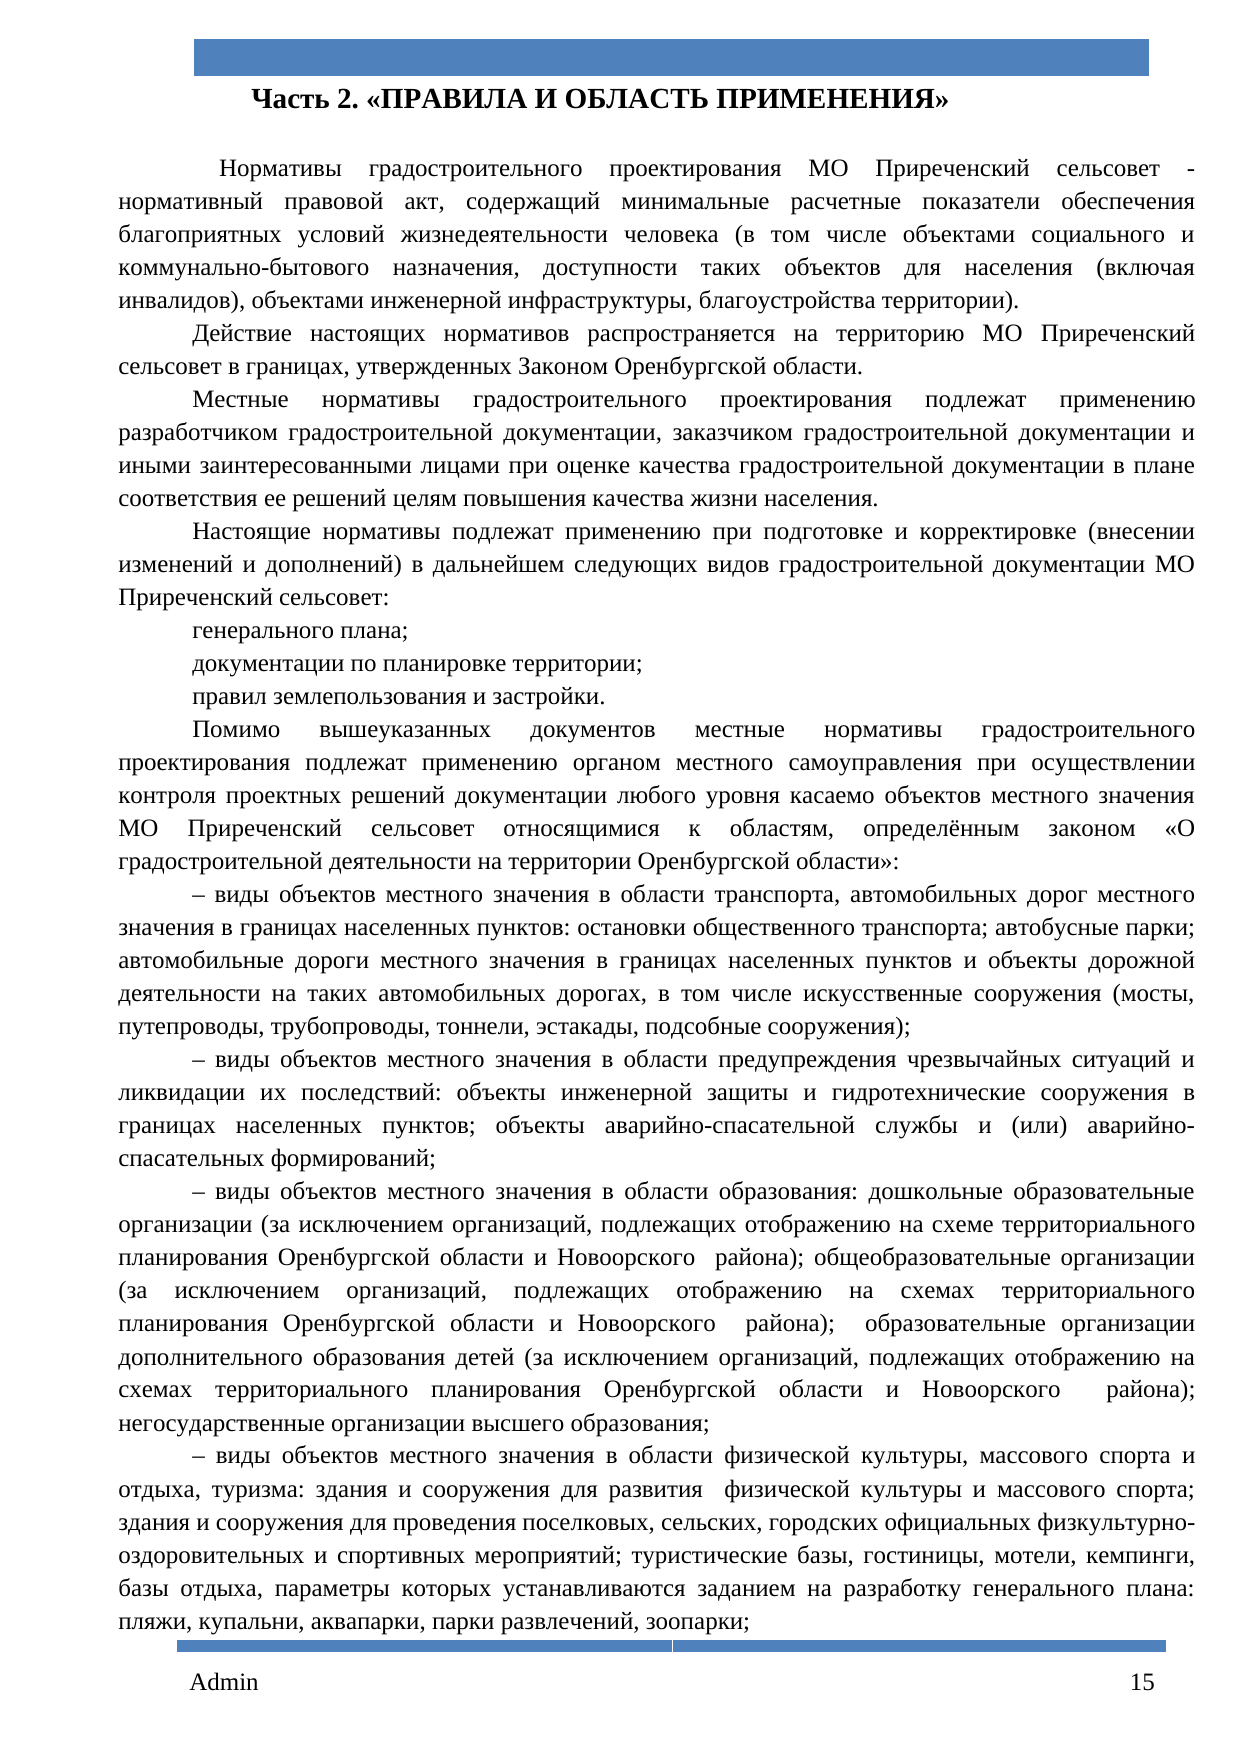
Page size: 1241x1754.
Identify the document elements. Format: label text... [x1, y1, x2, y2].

text – виды объектов местного значения в области транспорта, автомобильных дорог местного значения в границах населенных пунктов: остановки общественного транспорта; автобусные парки; автомобильные дороги местного значения в границах населенных пунктов и объекты дорожной деятельности на таких автомобильных дорогах, в том числе искусственные сооружения (мосты, путепроводы, трубопроводы, тоннели, эстакады, подсобные сооружения); [118, 879, 1196, 1040]
subtitle Часть 2. «ПРАВИЛА И ОБЛАСТЬ ПРИМЕНЕНИЯ» [177, 44, 1166, 115]
text Помимо вышеуказанных документов местные нормативы градостроительного проектирования подлежат применению органом местного самоуправления при осуществлении контроля проектных решений документации любого уровня касаемо объектов местного значения МО Приреченский сельсовет относящимися к областям, определённым законом «О градостроительной деятельности на территории Оренбургской области»: [118, 714, 1196, 875]
text Местные нормативы градостроительного проектирования подлежат применению разработчиком градостроительной документации, заказчиком градостроительной документации и иными заинтересованными лицами при оценке качества градостроительной документации в плане соответствия ее решений целям повышения качества жизни населения. [118, 384, 1196, 512]
text – виды объектов местного значения в области образования: дошкольные образовательные организации (за исключением организаций, подлежащих отображению на схеме территориального планирования Оренбургской области и Новоорского района); общеобразовательные организации (за исключением организаций, подлежащих отображению на схемах территориального планирования Оренбургской области и Новоорского района); образовательные организации дополнительного образования детей (за исключением организаций, подлежащих отображению на схемах территориального планирования Оренбургской области и Новоорского района); негосударственные организации высшего образования; [118, 1176, 1196, 1436]
text Действие настоящих нормативов распространяется на территорию МО Приреченский сельсовет в границах, утвержденных Законом Оренбургской области. [118, 318, 1196, 380]
text правил землепользования и застройки. [118, 681, 1196, 710]
text – виды объектов местного значения в области предупреждения чрезвычайных ситуаций и ликвидации их последствий: объекты инженерной защиты и гидротехнические сооружения в границах населенных пунктов; объекты аварийно-спасательной службы и (или) аварийно-спасательных формирований; [118, 1044, 1196, 1172]
text Нормативы градостроительного проектирования МО Приреченский сельсовет - нормативный правовой акт, содержащий минимальные расчетные показатели обеспечения благоприятных условий жизнедеятельности человека (в том числе объектами социального и коммунально-бытового назначения, доступности таких объектов для населения (включая инвалидов), объектами инженерной инфраструктуры, благоустройства территории). [118, 153, 1196, 314]
text документации по планировке территории; [118, 648, 1196, 677]
text генерального плана; [118, 615, 1196, 644]
text Настоящие нормативы подлежат применению при подготовке и корректировке (внесении изменений и дополнений) в дальнейшем следующих видов градостроительной документации МО Приреченский сельсовет: [118, 516, 1196, 611]
text – виды объектов местного значения в области физической культуры, массового спорта и отдыха, туризма: здания и сооружения для развития физической культуры и массового спорта; здания и сооружения для проведения поселковых, сельских, городских официальных физкультурно-оздоровительных и спортивных мероприятий; туристические базы, гостиницы, мотели, кемпинги, базы отдыха, параметры которых устанавливаются заданием на разработку генерального плана: пляжи, купальни, аквапарки, парки развлечений, зоопарки; [118, 1441, 1196, 1634]
